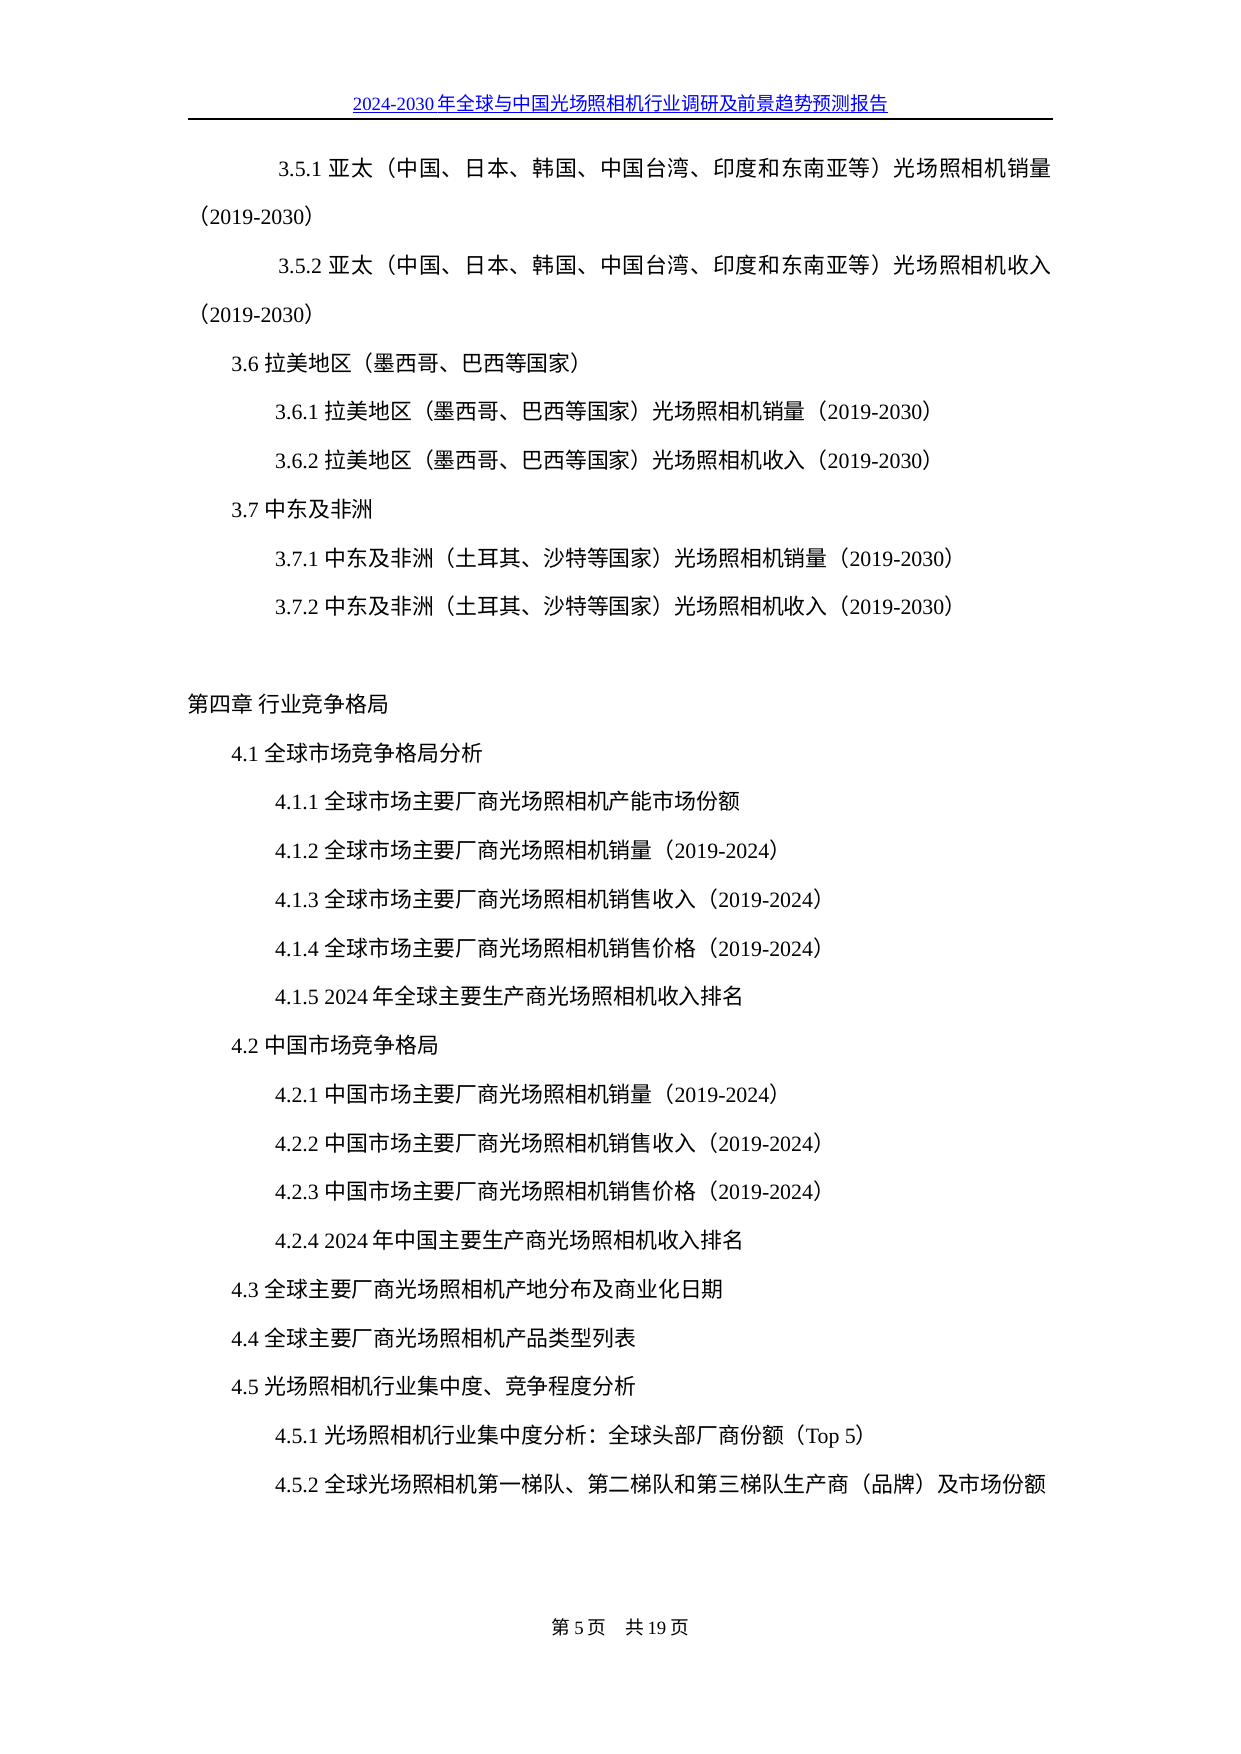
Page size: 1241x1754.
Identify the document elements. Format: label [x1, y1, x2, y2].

text [187, 150, 1053, 1499]
